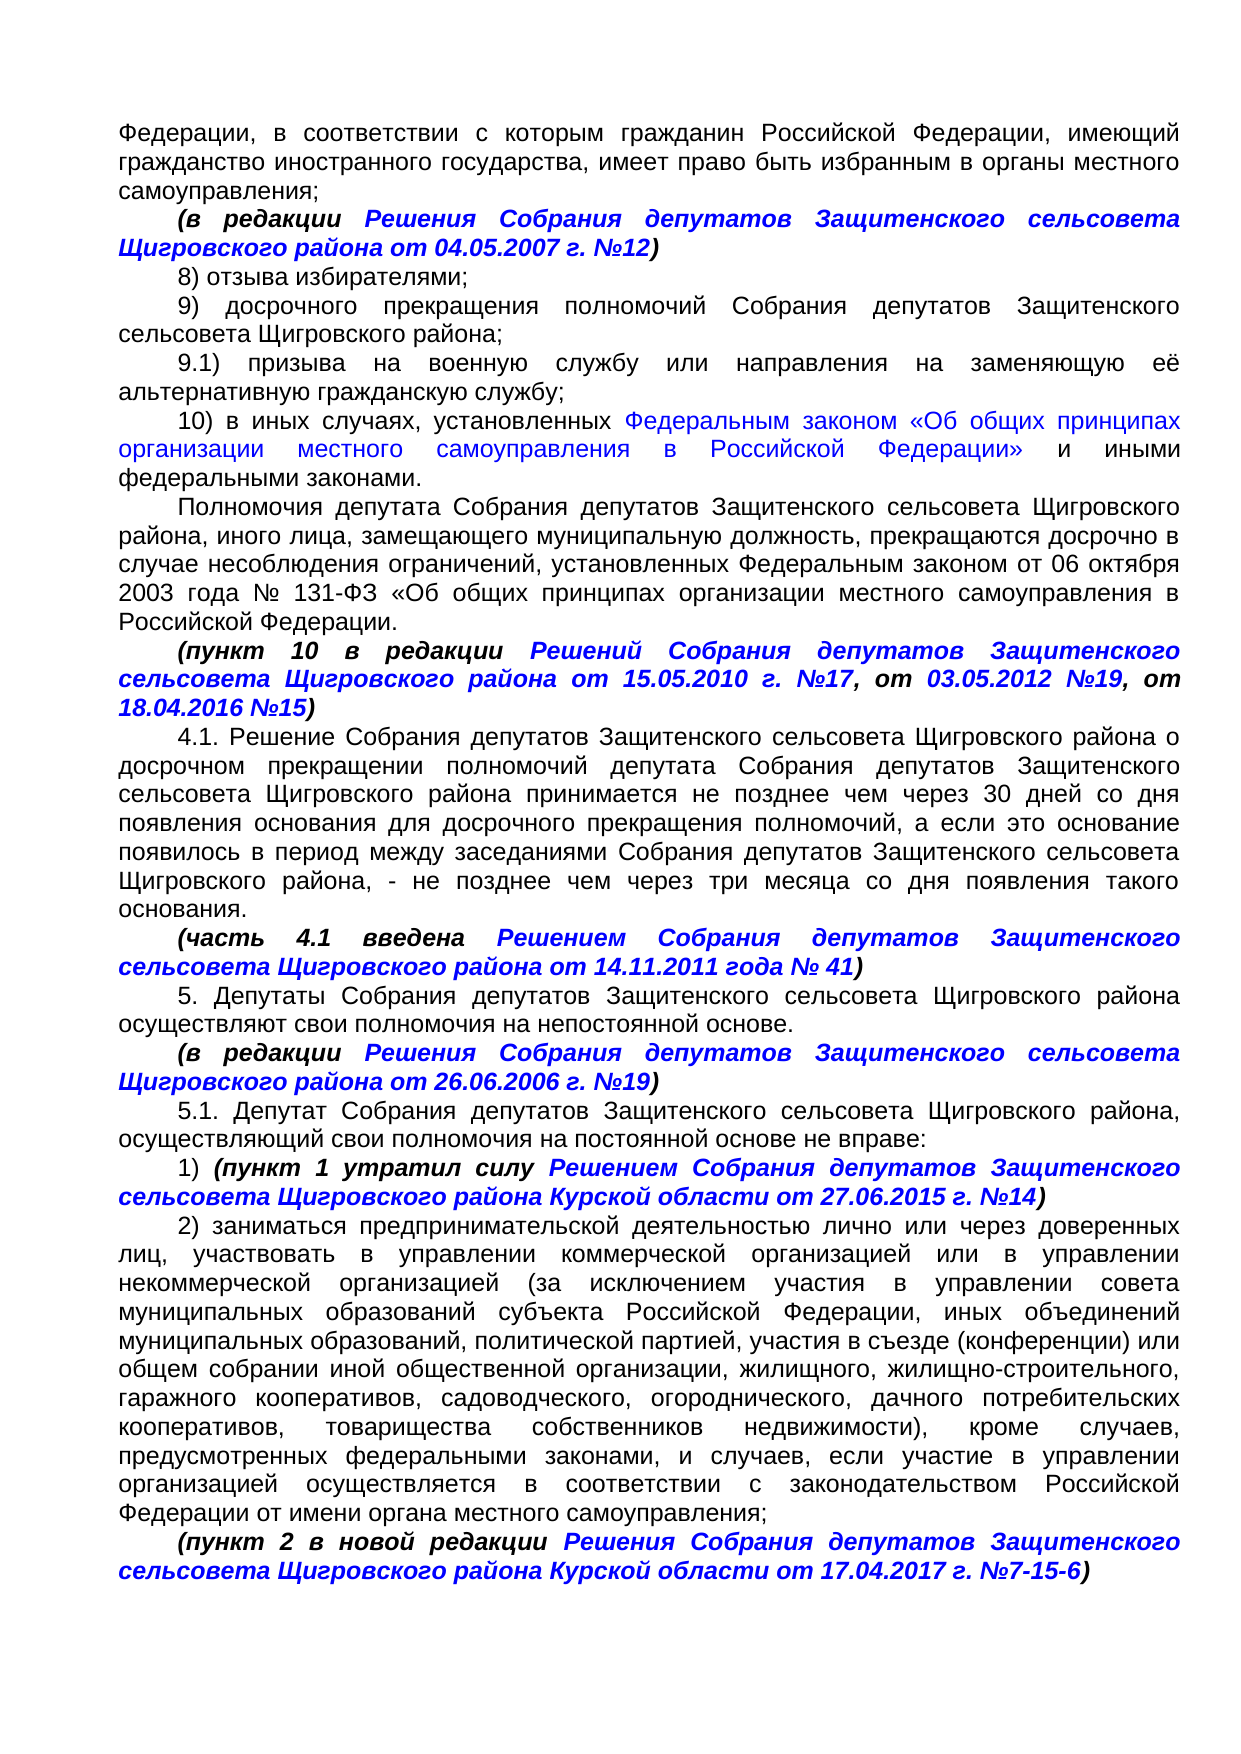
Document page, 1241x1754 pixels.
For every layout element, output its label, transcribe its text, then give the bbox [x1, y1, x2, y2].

text (в редакции Решения Собрания депутатов Защитенского сельсовета Щигровского района от 04.05.2007 г. №12) [118, 204, 1181, 262]
text (часть 4.1 введена Решением Собрания депутатов Защитенского сельсовета Щигровского района от 14.11.2011 года № 41) [118, 923, 1181, 981]
text 4.1. Решение Собрания депутатов Защитенского сельсовета Щигровского района о досрочном прекращении полномочий депутата Собрания депутатов Защитенского сельсовета Щигровского района принимается не позднее чем через 30 дней со дня появления основания для досрочного прекращения полномочий, а если это основание появилось в период между заседаниями Собрания депутатов Защитенского сельсовета Щигровского района, - не позднее чем через три месяца со дня появления такого основания. [118, 722, 1181, 923]
text 5.1. Депутат Собрания депутатов Защитенского сельсовета Щигровского района, осуществляющий свои полномочия на постоянной основе не вправе: [118, 1096, 1181, 1153]
text 9) досрочного прекращения полномочий Собрания депутатов Защитенского сельсовета Щигровского района; [118, 291, 1181, 348]
text 8) отзыва избирателями; [118, 262, 1181, 291]
text 1) (пункт 1 утратил силу Решением Собрания депутатов Защитенского сельсовета Щигровского района Курской области от 27.06.2015 г. №14) [118, 1153, 1181, 1211]
text (пункт 10 в редакции Решений Собрания депутатов Защитенского сельсовета Щигровского района от 15.05.2010 г. №17, от 03.05.2012 №19, от 18.04.2016 №15) [118, 636, 1181, 722]
text 5. Депутаты Собрания депутатов Защитенского сельсовета Щигровского района осуществляют свои полномочия на непостоянной основе. [118, 981, 1181, 1038]
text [118, 118, 1181, 204]
text (в редакции Решения Собрания депутатов Защитенского сельсовета Щигровского района от 26.06.2006 г. №19) [118, 1038, 1181, 1096]
text Полномочия депутата Собрания депутатов Защитенского сельсовета Щигровского района, иного лица, замещающего муниципальную должность, прекращаются досрочно в случае несоблюдения ограничений, установленных Федеральным законом от 06 октября 2003 года № 131-ФЗ «Об общих принципах организации местного самоуправления в Российской Федерации. [118, 492, 1181, 636]
text 10) в иных случаях, установленных Федеральным законом «Об общих принципах организации местного самоуправления в Российской Федерации» и иными федеральными законами. [118, 406, 1181, 492]
text 9.1) призыва на военную службу или направления на заменяющую её альтернативную гражданскую службу; [118, 348, 1181, 406]
text 2) заниматься предпринимательской деятельностью лично или через доверенных лиц, участвовать в управлении коммерческой организацией или в управлении некоммерческой организацией (за исключением участия в управлении совета муниципальных образований субъекта Российской Федерации, иных объединений муниципальных образований, политической партией, участия в съезде (конференции) или общем собрании иной общественной организации, жилищного, жилищно-строительного, гаражного кооперативов, садоводческого, огороднического, дачного потребительских кооперативов, товарищества собственников недвижимости), кроме случаев, предусмотренных федеральными законами, и случаев, если участие в управлении организацией осуществляется в соответствии с законодательством Российской Федерации от имени органа местного самоуправления; [118, 1211, 1181, 1527]
text (пункт 2 в новой редакции Решения Собрания депутатов Защитенского сельсовета Щигровского района Курской области от 17.04.2017 г. №7-15-6) [118, 1527, 1181, 1584]
